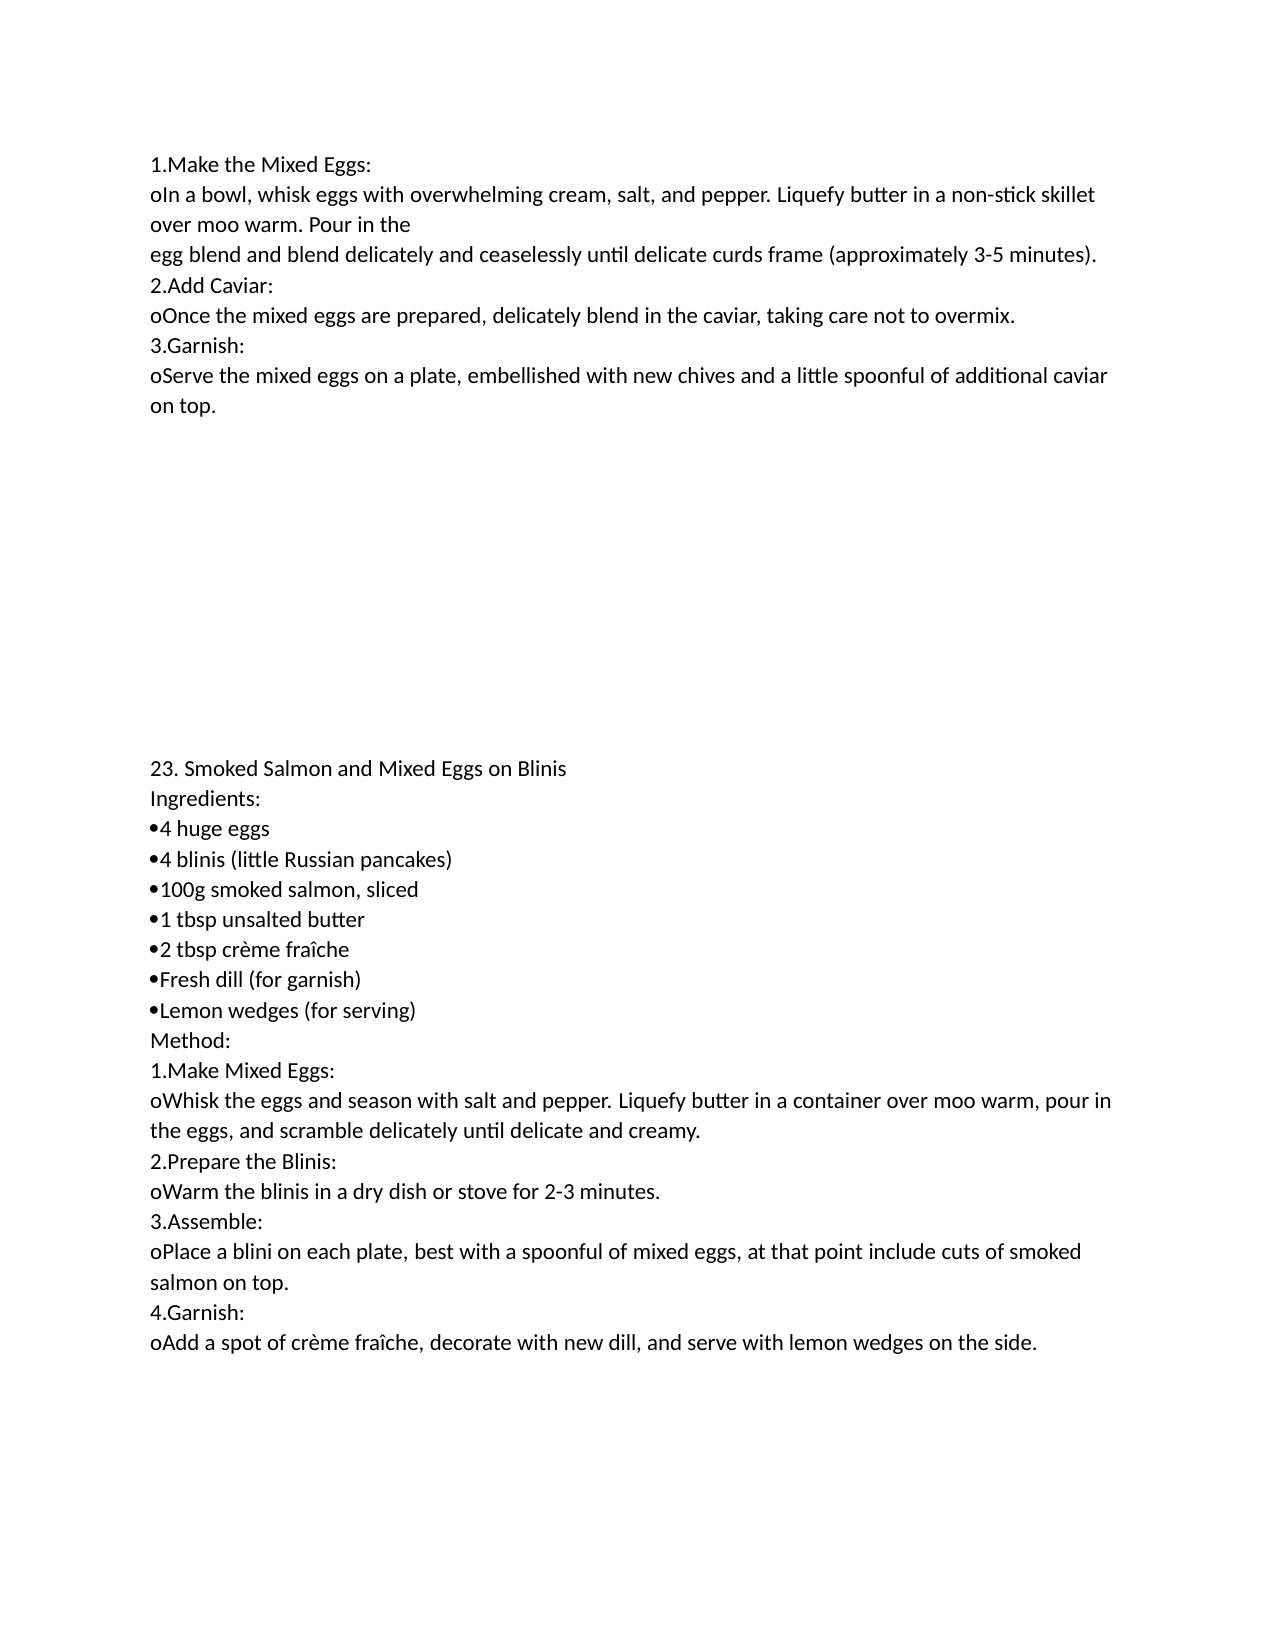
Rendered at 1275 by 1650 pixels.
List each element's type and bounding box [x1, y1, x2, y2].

text [150, 150, 1125, 1477]
